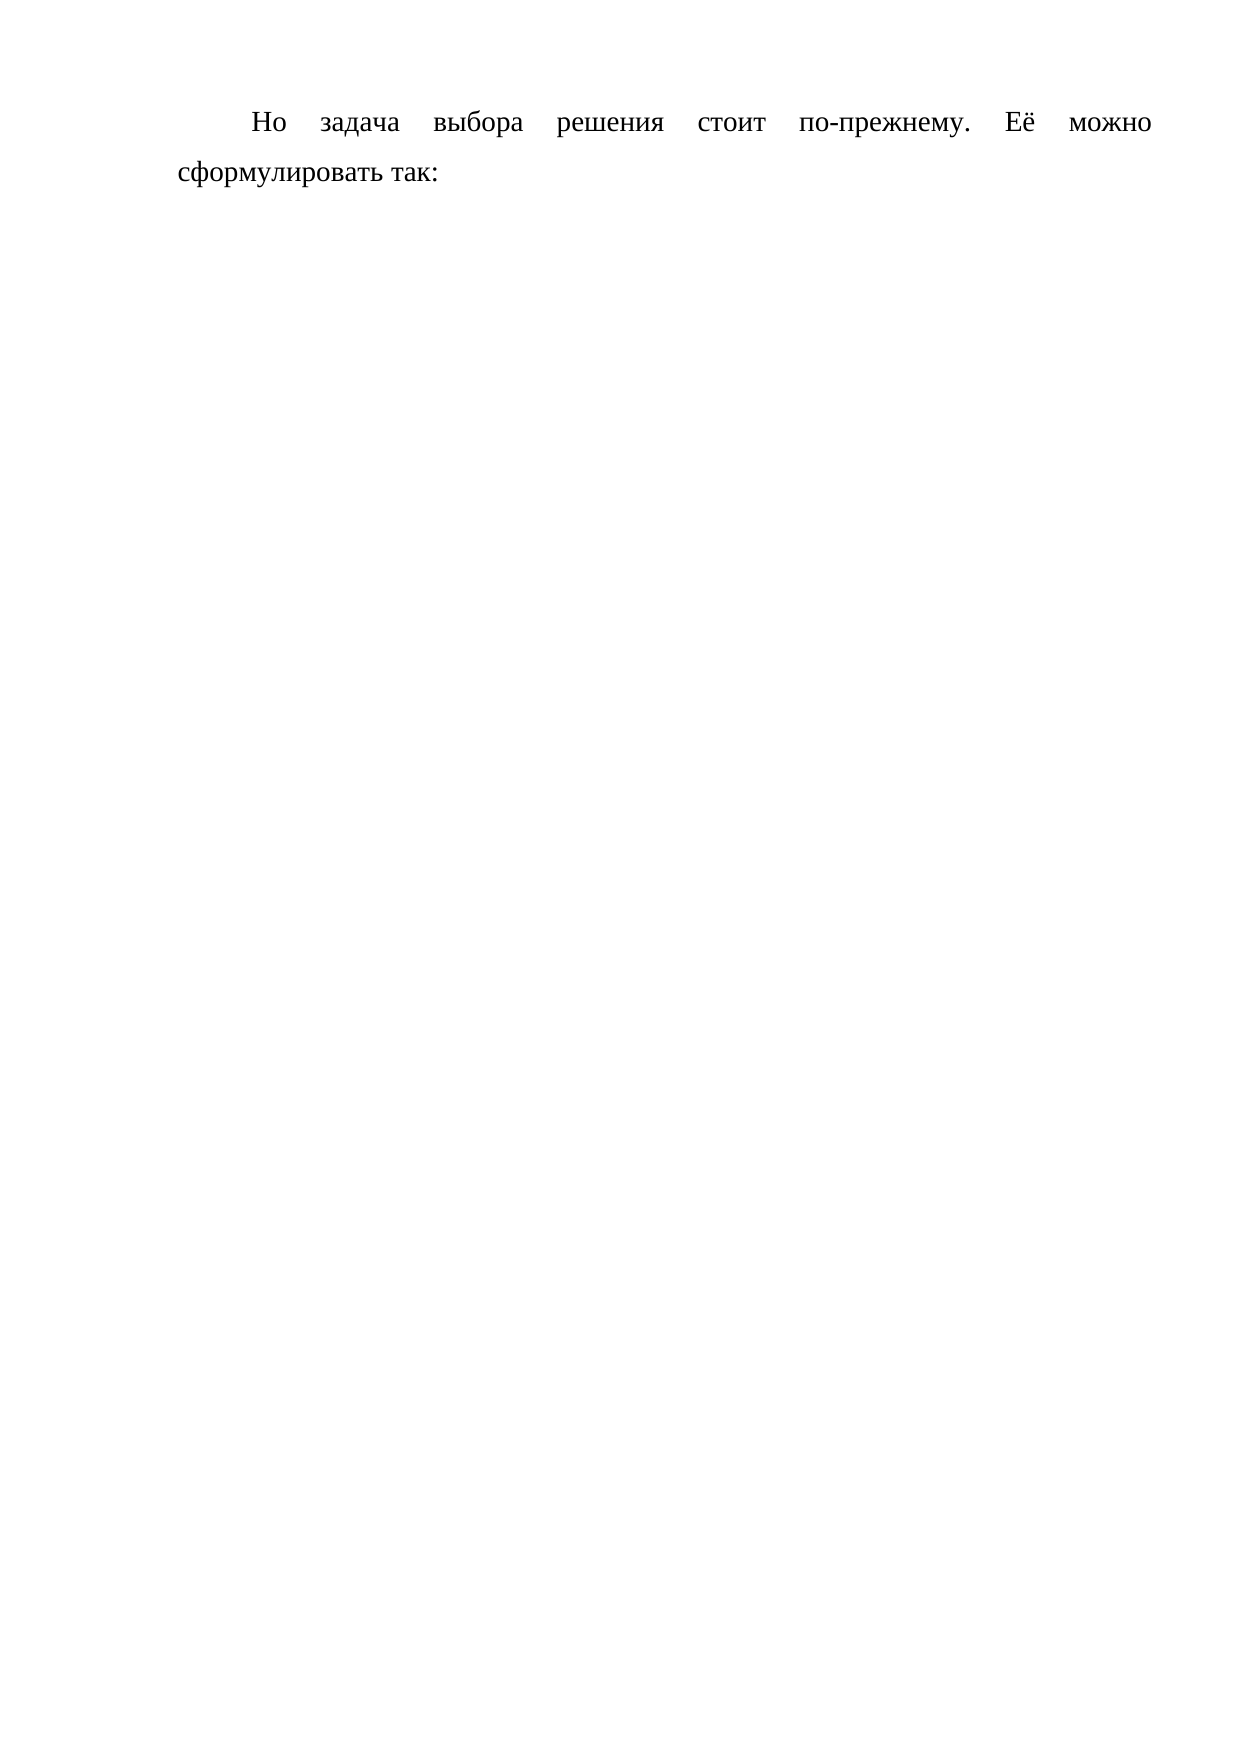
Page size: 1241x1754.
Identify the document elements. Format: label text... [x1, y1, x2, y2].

text Но задача выбора решения стоит по-прежнему. Её можно [251, 108, 1163, 137]
text сформулировать так: [177, 154, 1163, 187]
